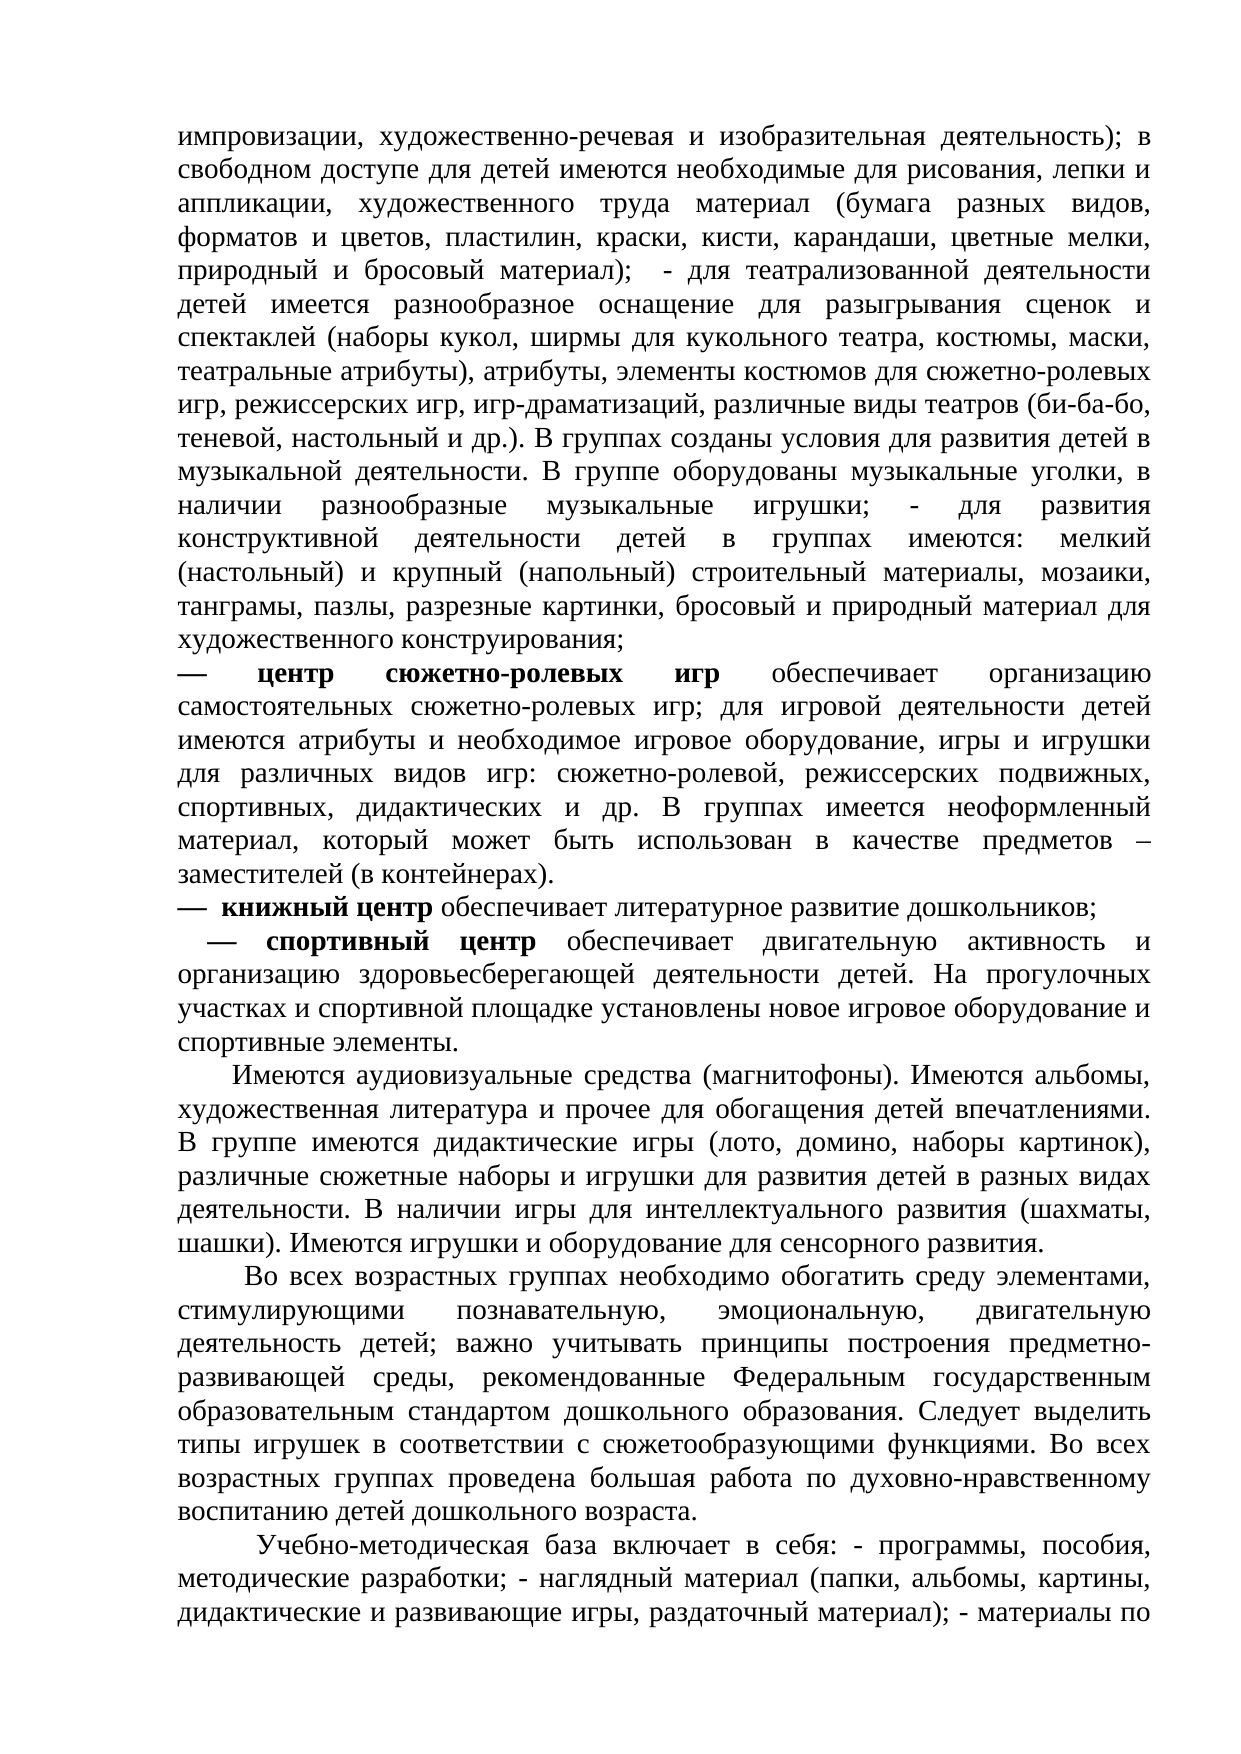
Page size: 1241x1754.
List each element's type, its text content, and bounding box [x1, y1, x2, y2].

text — центр сюжетно-ролевых игр обеспечивает организацию самостоятельных сюжетно-ролевых игр; для игровой деятельности детей имеются атрибуты и необходимое игровое оборудование, игры и игрушки для различных видов игр: сюжетно-ролевой, режиссерских подвижных, спортивных, дидактических и др. В группах имеется неоформленный материал, который может быть использован в качестве предметов – заместителей (в контейнерах). [177, 655, 1152, 889]
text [177, 1527, 1152, 1627]
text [177, 118, 1152, 655]
text — спортивный центр обеспечивает двигательную активность и организацию здоровьесберегающей деятельности детей. На прогулочных участках и спортивной площадке установлены новое игровое оборудование и спортивные элементы. [177, 923, 1152, 1057]
text Во всех возрастных группах необходимо обогатить среду элементами, стимулирующими познавательную, эмоциональную, двигательную деятельность детей; важно учитывать принципы построения предметно-развивающей среды, рекомендованные Федеральным государственным образовательным стандартом дошкольного образования. Следует выделить типы игрушек в соответствии с сюжетообразующими функциями. Во всех возрастных группах проведена большая работа по духовно-нравственному воспитанию детей дошкольного возраста. [177, 1258, 1152, 1527]
text Имеются аудиовизуальные средства (магнитофоны). Имеются альбомы, художественная литература и прочее для обогащения детей впечатлениями. В группе имеются дидактические игры (лото, домино, наборы картинок), различные сюжетные наборы и игрушки для развития детей в разных видах деятельности. В наличии игры для интеллектуального развития (шахматы, шашки). Имеются игрушки и оборудование для сенсорного развития. [177, 1057, 1152, 1258]
text — книжный центр обеспечивает литературное развитие дошкольников; [177, 889, 1152, 923]
